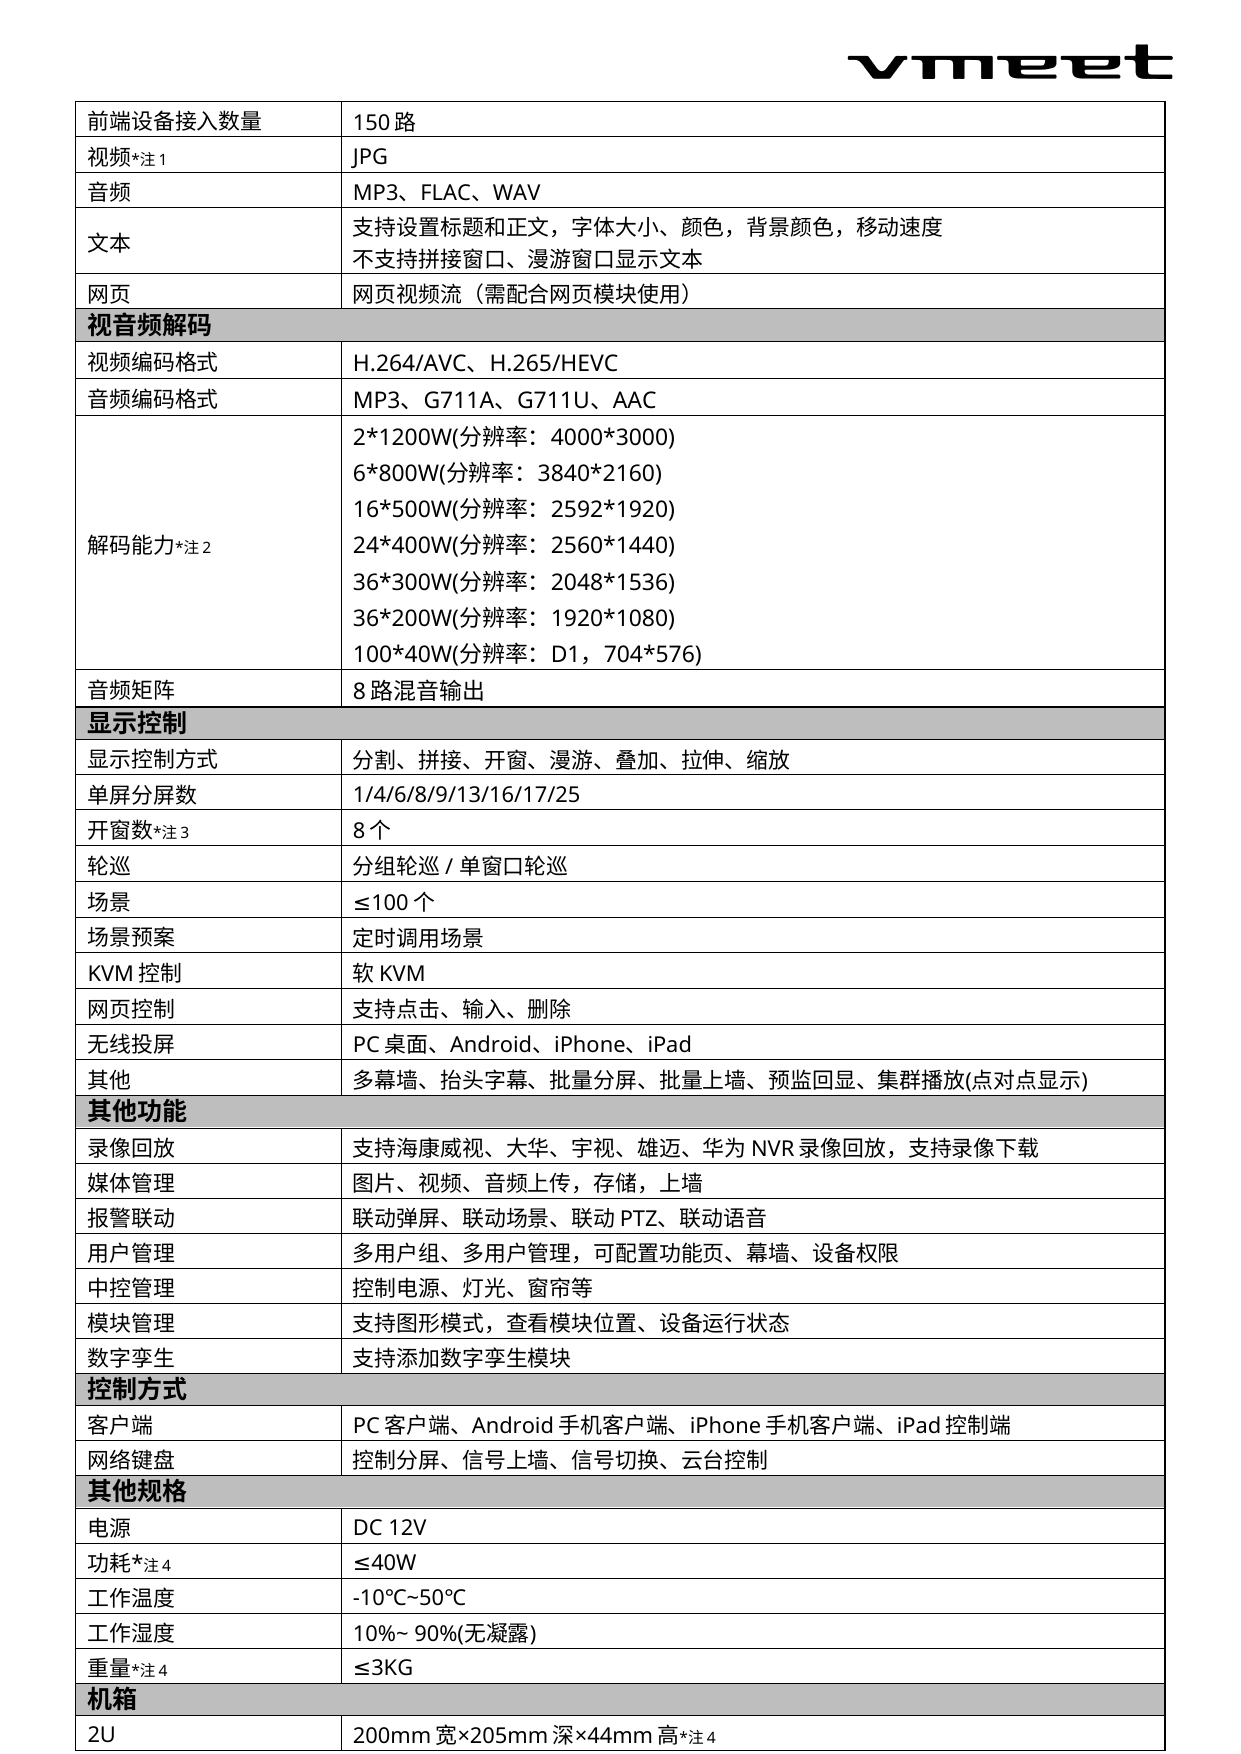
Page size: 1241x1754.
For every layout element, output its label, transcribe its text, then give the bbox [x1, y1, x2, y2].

table_cell ≤3KG [342, 1649, 1164, 1683]
picture [840, 40, 1178, 85]
table_cell PC客户端、Android手机客户端、iPhone手机客户端、iPad控制端 [342, 1406, 1164, 1440]
table_cell 中控管理 [76, 1269, 341, 1303]
table_cell 网页 [76, 274, 341, 308]
table_cell 工作温度 [76, 1579, 341, 1613]
table_cell -10℃~50℃ [342, 1579, 1164, 1613]
table_cell 联动弹屏、联动场景、联动PTZ、联动语音 [342, 1199, 1164, 1233]
table_cell 单屏分屏数 [76, 775, 341, 809]
table_cell 1/4/6/8/9/13/16/17/25 [342, 775, 1164, 809]
table_cell 多用户组、多用户管理，可配置功能页、幕墙、设备权限 [342, 1234, 1164, 1268]
table_cell MP3、G711A、G711U、AAC [342, 379, 1164, 415]
table_cell ≤40W [342, 1544, 1164, 1578]
table_cell 网页控制 [76, 989, 341, 1023]
table_cell 机箱 [76, 1684, 1164, 1715]
table_cell 其他功能 [76, 1096, 1164, 1127]
table_cell 视频*注1 [76, 137, 341, 172]
table_cell 解码能力*注2 [76, 416, 341, 669]
table_cell 8个 [342, 810, 1164, 845]
table_cell 功耗*注4 [76, 1544, 341, 1578]
table_cell 支持添加数字孪生模块 [342, 1339, 1164, 1373]
table_cell 重量*注4 [76, 1649, 341, 1683]
table_cell 定时调用场景 [342, 918, 1164, 952]
table_cell 网络键盘 [76, 1441, 341, 1475]
table_cell 控制分屏、信号上墙、信号切换、云台控制 [342, 1441, 1164, 1475]
table_cell 视音频解码 [76, 309, 1164, 341]
table_cell 显示控制方式 [76, 740, 341, 774]
table_cell 轮巡 [76, 846, 341, 881]
table_cell 前端设备接入数量 [76, 102, 341, 136]
table_cell 数字孪生 [76, 1339, 341, 1373]
table_cell 多幕墙、抬头字幕、批量分屏、批量上墙、预监回显、集群播放(点对点显示) [342, 1060, 1164, 1095]
table_cell 网页视频流（需配合网页模块使用） [342, 274, 1164, 308]
table_cell 控制方式 [76, 1374, 1164, 1405]
table_cell ≤100个 [342, 882, 1164, 917]
table_cell 音频 [76, 173, 341, 207]
table_cell 场景 [76, 882, 341, 917]
table_cell 支持点击、输入、删除 [342, 989, 1164, 1023]
table_cell 控制电源、灯光、窗帘等 [342, 1269, 1164, 1303]
table_cell 其他 [76, 1060, 341, 1095]
table_cell KVM控制 [76, 953, 341, 988]
table_cell 媒体管理 [76, 1164, 341, 1197]
table_cell 图片、视频、音频上传，存储，上墙 [342, 1164, 1164, 1197]
table_cell 2U [76, 1716, 341, 1750]
table_cell 文本 [76, 208, 341, 273]
table_cell H.264/AVC、H.265/HEVC [342, 342, 1164, 378]
table_cell 报警联动 [76, 1199, 341, 1233]
table_cell 开窗数*注3 [76, 810, 341, 845]
table_cell 音频矩阵 [76, 670, 341, 706]
table_cell 音频编码格式 [76, 379, 341, 415]
table_cell PC桌面、Android、iPhone、iPad [342, 1025, 1164, 1059]
table_cell 用户管理 [76, 1234, 341, 1268]
table_cell 场景预案 [76, 918, 341, 952]
table_cell 工作湿度 [76, 1614, 341, 1648]
table_cell 2*1200W(分辨率：4000*3000) 6*800W(分辨率：3840*2160) 16*500W(分辨率：2592*1920) 24*400W(分辨率：2560*1440) 36*300W(分辨率：2048*1536) 36*200W(分辨率：1920*1080) 100*40W(分辨率：D1，704*576) [342, 416, 1164, 669]
table_cell 电源 [76, 1509, 341, 1542]
table_cell 无线投屏 [76, 1025, 341, 1059]
table_cell 视频编码格式 [76, 342, 341, 378]
table_cell 模块管理 [76, 1304, 341, 1338]
table_cell 支持图形模式，查看模块位置、设备运行状态 [342, 1304, 1164, 1338]
table_cell 软KVM [342, 953, 1164, 988]
table_cell 支持设置标题和正文，字体大小、颜色，背景颜色，移动速度 不支持拼接窗口、漫游窗口显示文本 [342, 208, 1164, 273]
table_cell MP3、FLAC、WAV [342, 173, 1164, 207]
table_cell 录像回放 [76, 1129, 341, 1162]
table_cell 显示控制 [76, 708, 1164, 739]
table_cell 8路混音输出 [342, 670, 1164, 706]
table_cell 其他规格 [76, 1476, 1164, 1507]
table_cell 分割、拼接、开窗、漫游、叠加、拉伸、缩放 [342, 740, 1164, 774]
table_cell 200mm宽×205mm深×44mm高*注4 [342, 1716, 1164, 1750]
table_cell 客户端 [76, 1406, 341, 1440]
table_cell 10%~ 90%(无凝露) [342, 1614, 1164, 1648]
table_cell 150路 [342, 102, 1164, 136]
table_cell DC 12V [342, 1509, 1164, 1542]
table_cell 分组轮巡 / 单窗口轮巡 [342, 846, 1164, 881]
table_cell JPG [342, 137, 1164, 172]
table_cell 支持海康威视、大华、宇视、雄迈、华为NVR录像回放，支持录像下载 [342, 1129, 1164, 1162]
